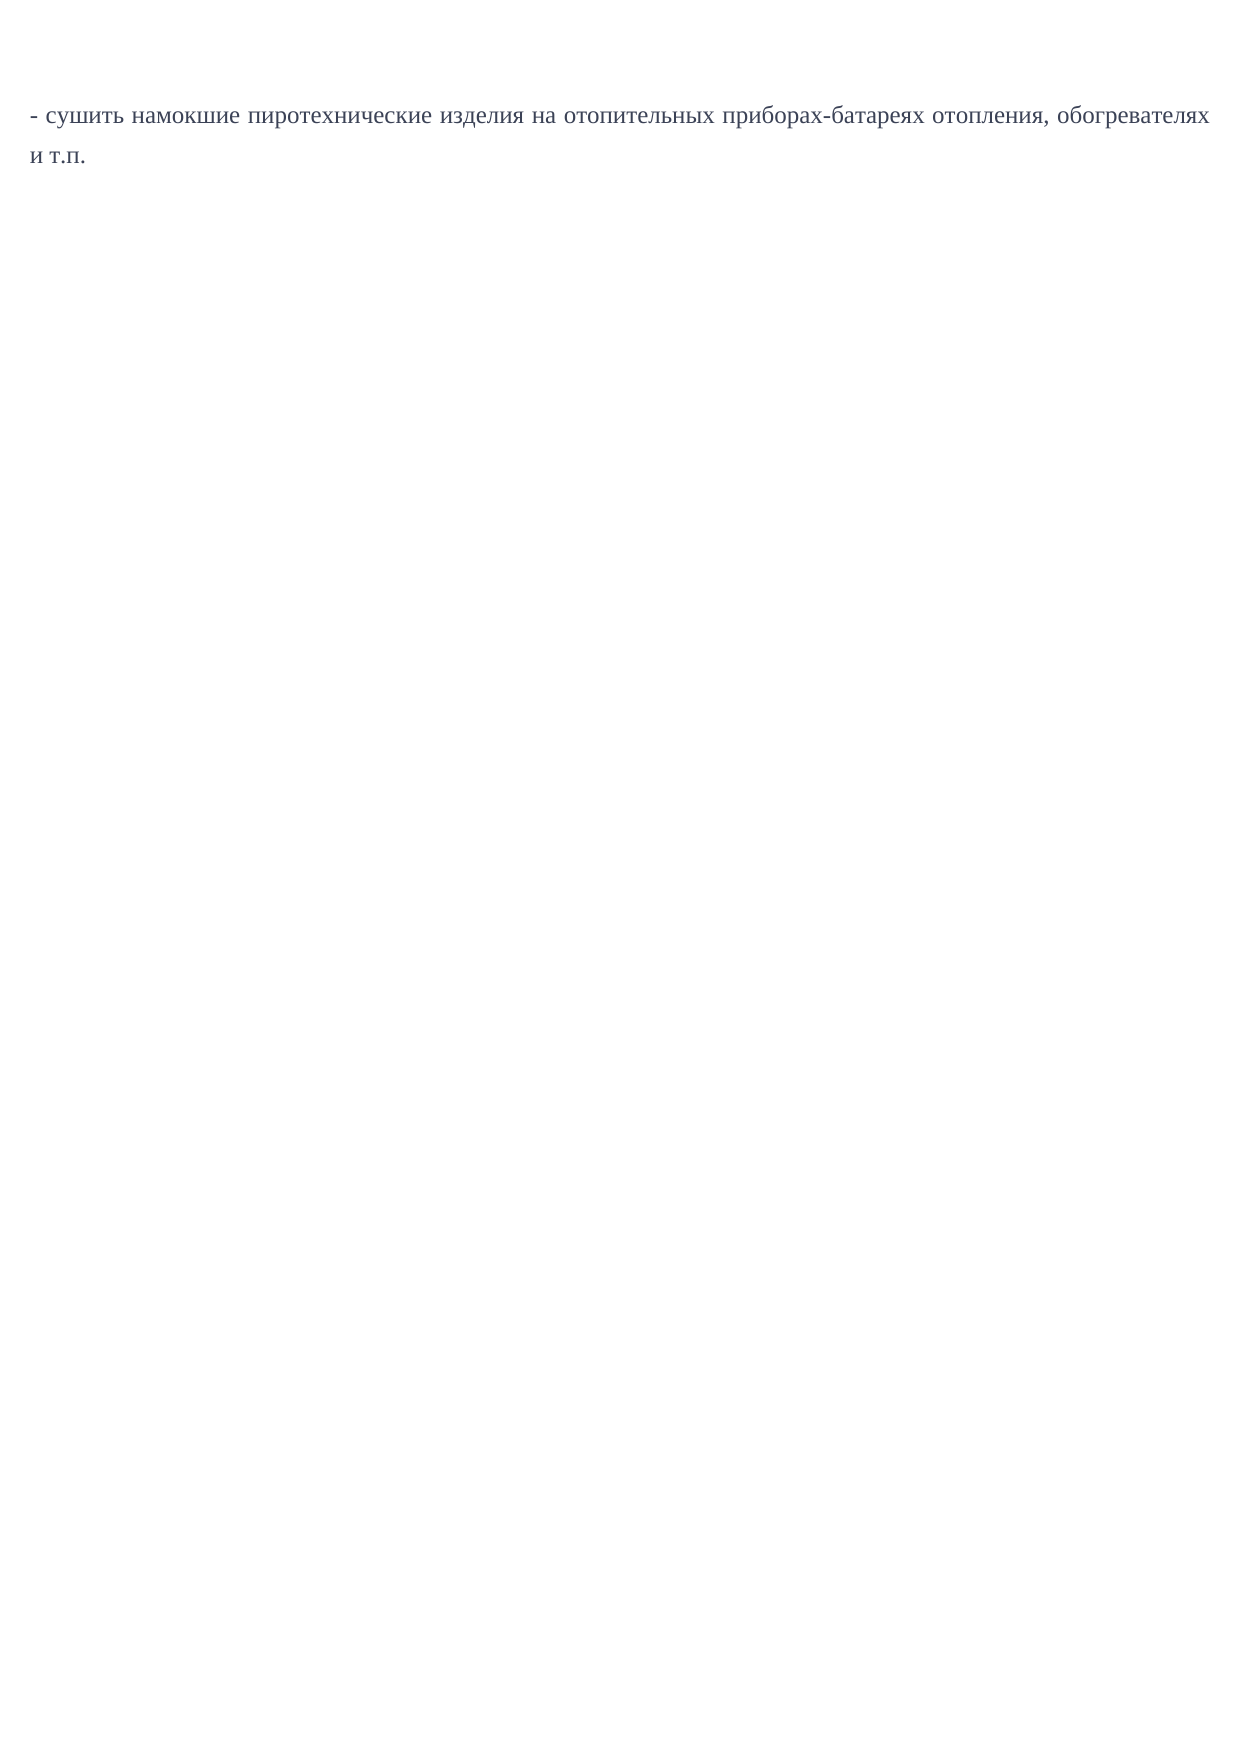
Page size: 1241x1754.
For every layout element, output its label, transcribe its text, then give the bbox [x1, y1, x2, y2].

text - сушить намокшие пиротехнические изделия на отопительных приборах-батареях отопления, обогревателях и т.п. [29, 89, 1211, 168]
